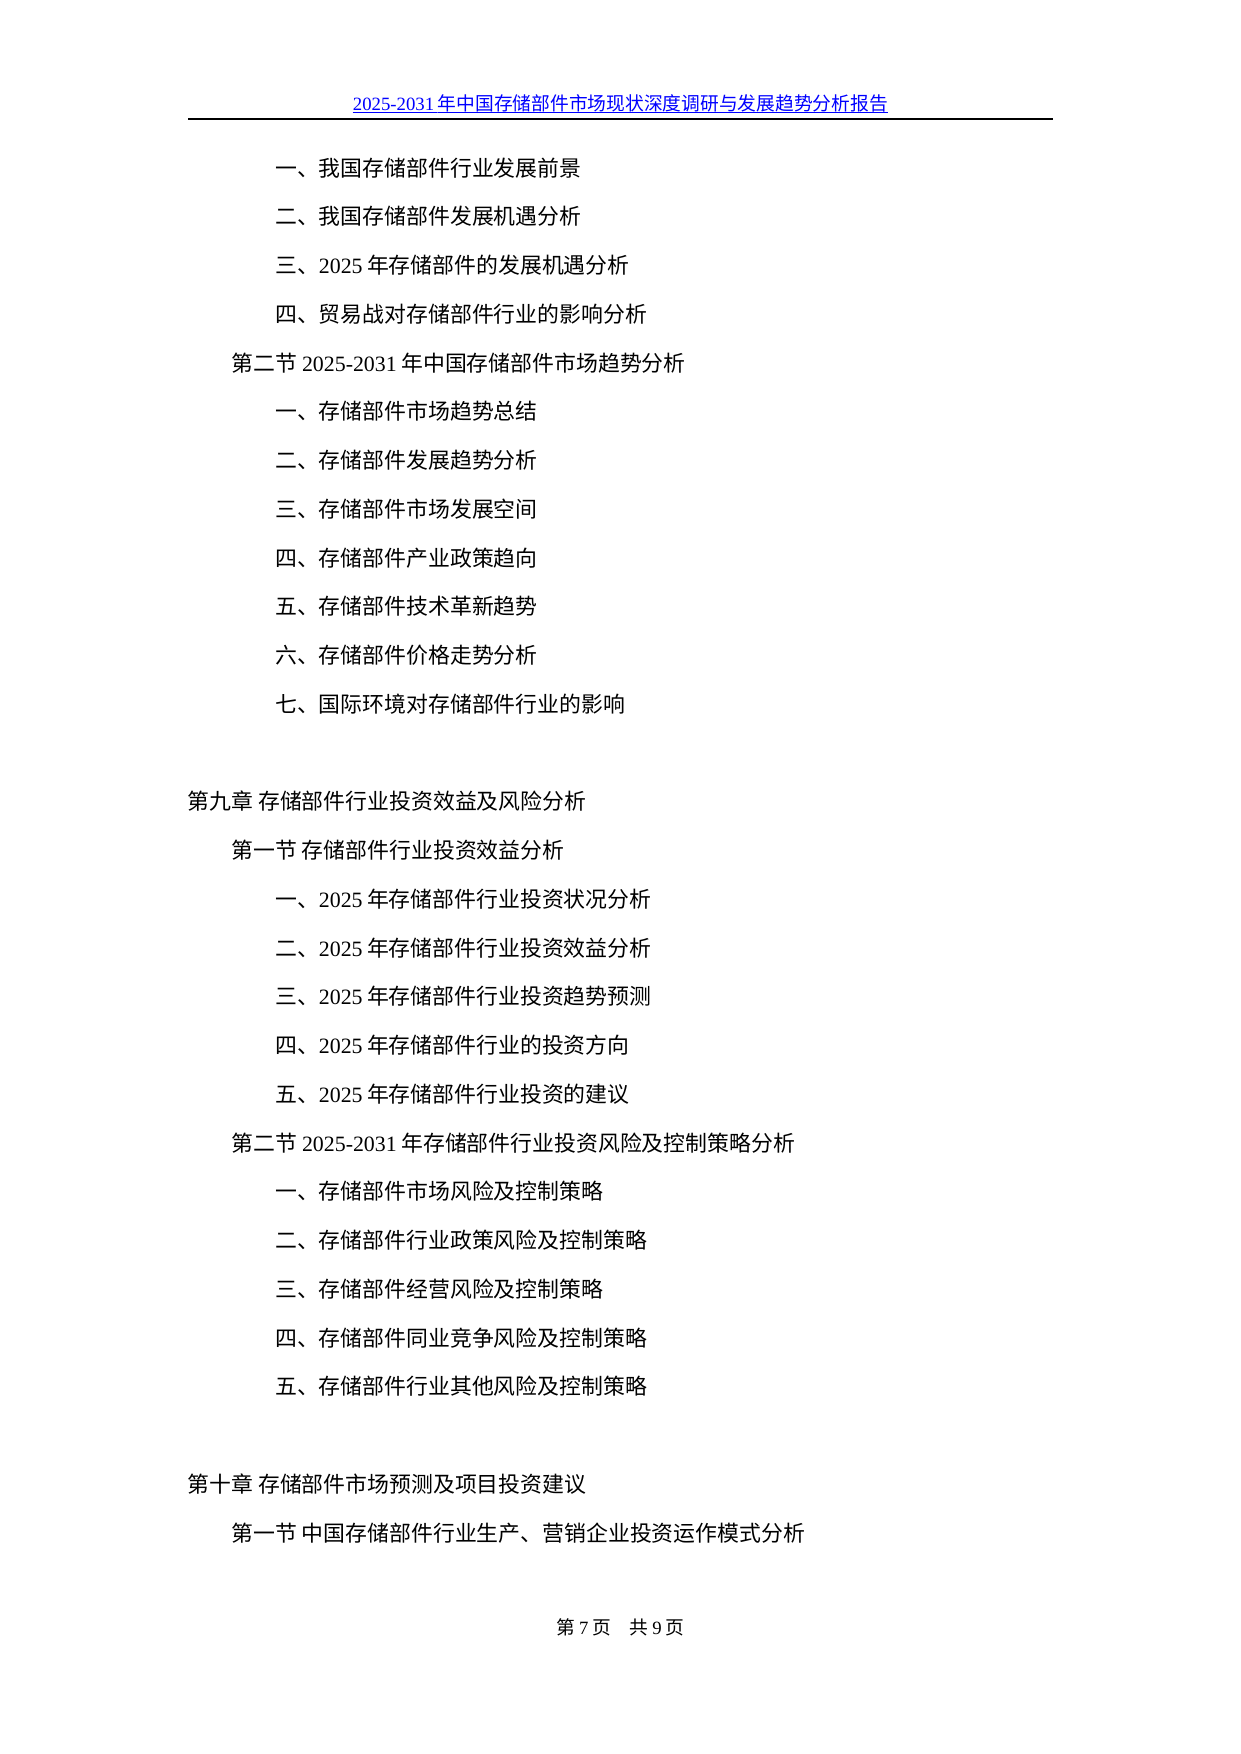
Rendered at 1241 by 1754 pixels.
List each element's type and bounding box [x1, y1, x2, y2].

text [187, 150, 1053, 1548]
